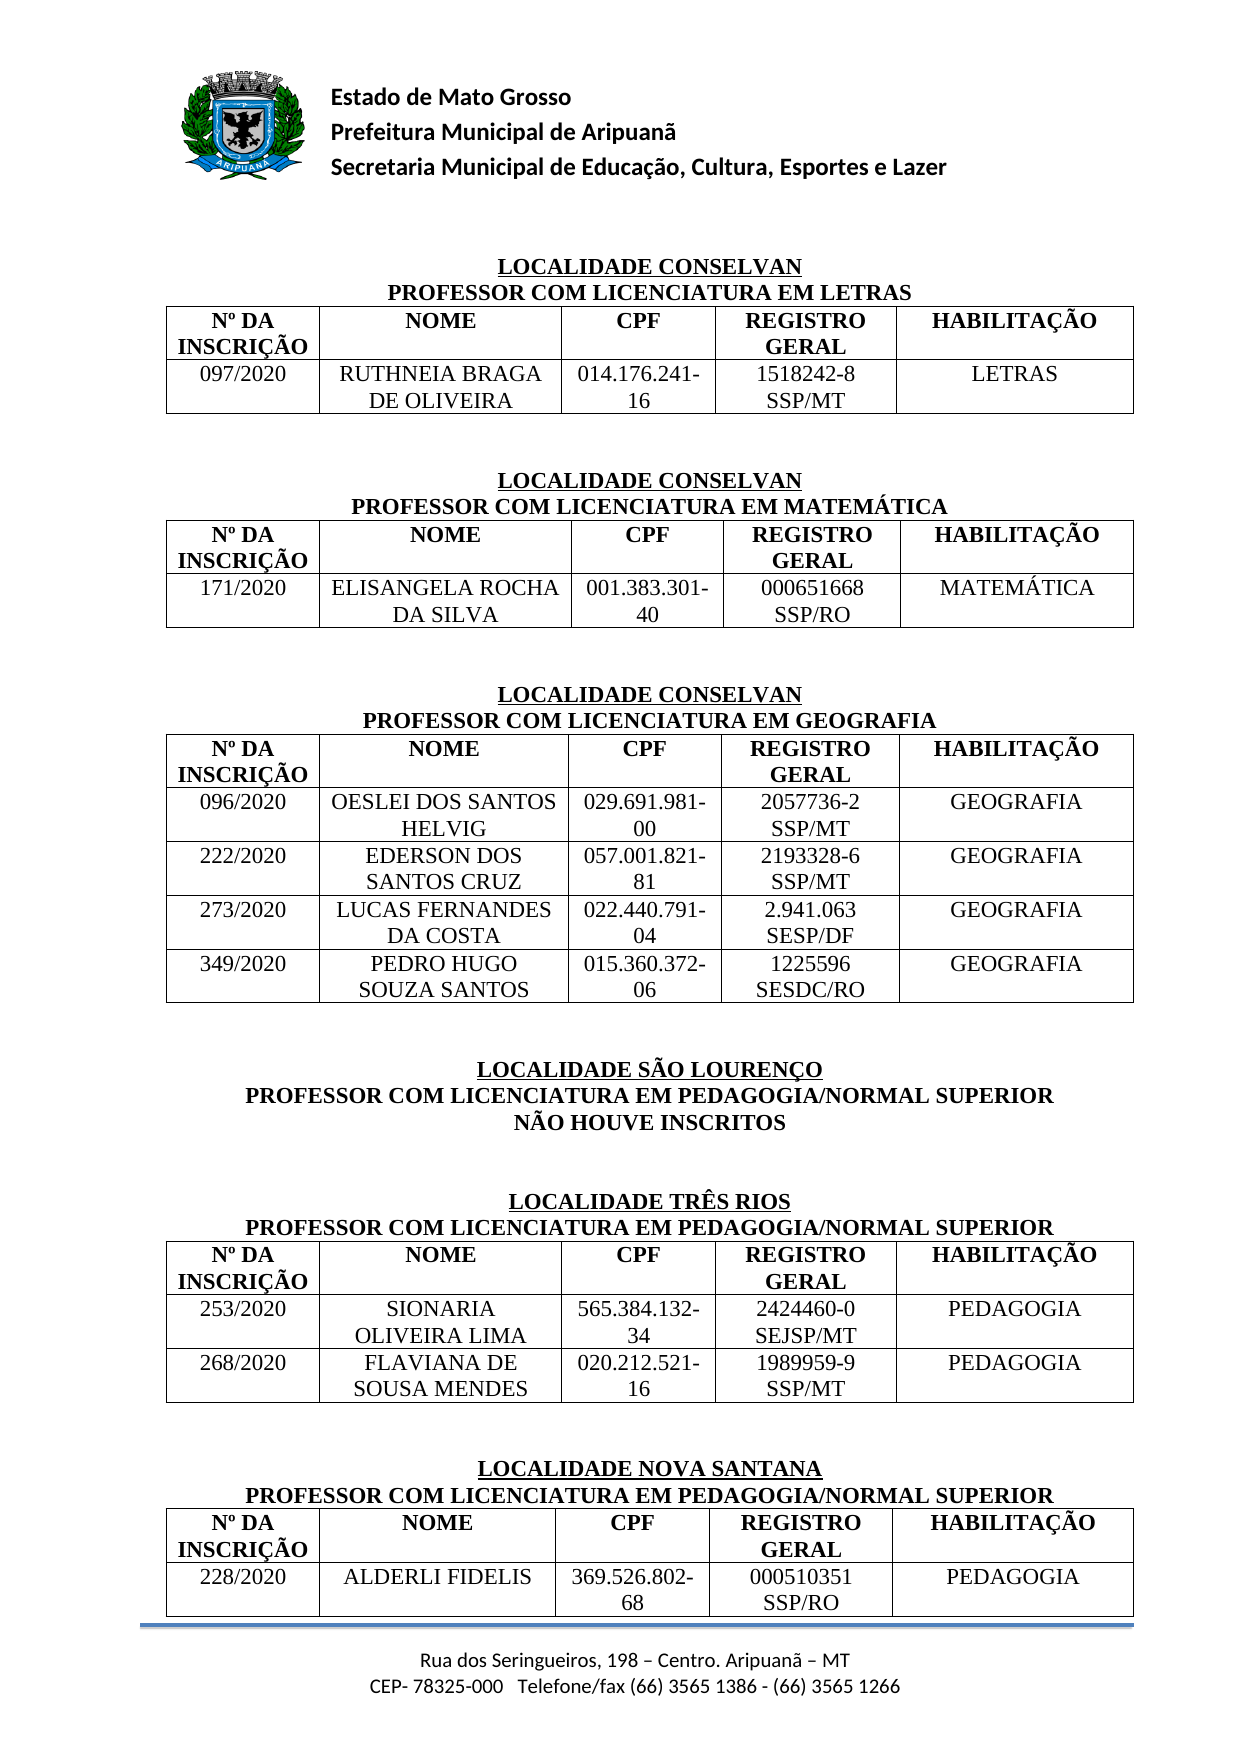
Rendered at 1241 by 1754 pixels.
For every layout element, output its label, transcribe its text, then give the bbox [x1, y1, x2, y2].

table_cell 228/2020 [167, 1563, 319, 1616]
table_header HABILITAÇÃO [897, 307, 1133, 359]
table_cell 2424460-0 SEJSP/MT [716, 1295, 896, 1348]
table_header Nº DA INSCRIÇÃO [167, 735, 319, 787]
table_header HABILITAÇÃO [893, 1509, 1133, 1562]
table_cell 1518242-8 SSP/MT [716, 360, 896, 413]
table_cell SIONARIA OLIVEIRA LIMA [320, 1295, 561, 1348]
table_cell 273/2020 [167, 896, 319, 948]
table_cell LETRAS [897, 360, 1133, 413]
table_cell RUTHNEIA BRAGA DE OLIVEIRA [320, 360, 561, 413]
table_cell 000510351 SSP/RO [710, 1563, 892, 1616]
table_header NOME [320, 735, 568, 787]
text PROFESSOR COM LICENCIATURA EM PEDAGOGIA/NORMAL SUPERIOR [177, 1082, 1122, 1109]
table_header HABILITAÇÃO [900, 735, 1133, 787]
table_cell 014.176.241-16 [562, 360, 715, 413]
text LOCALIDADE CONSELVAN [177, 681, 1122, 707]
table_cell 057.001.821-81 [569, 842, 721, 895]
table_cell LUCAS FERNANDES DA COSTA [320, 896, 568, 948]
table_header NOME [320, 307, 561, 359]
text LOCALIDADE NOVA SANTANA [177, 1456, 1122, 1482]
table_cell 2.941.063 SESP/DF [722, 896, 899, 948]
table_header CPF [562, 307, 715, 359]
table_cell 2057736-2 SSP/MT [722, 788, 899, 841]
table_cell 022.440.791-04 [569, 896, 721, 948]
text LOCALIDADE CONSELVAN [177, 253, 1122, 279]
table_cell GEOGRAFIA [900, 950, 1133, 1002]
table_header HABILITAÇÃO [897, 1242, 1133, 1294]
text PROFESSOR COM LICENCIATURA EM LETRAS [177, 279, 1122, 306]
table_cell 1225596 SESDC/RO [722, 950, 899, 1002]
table_header Nº DA INSCRIÇÃO [167, 521, 319, 573]
table_cell 171/2020 [167, 574, 319, 627]
text PROFESSOR COM LICENCIATURA EM PEDAGOGIA/NORMAL SUPERIOR [177, 1482, 1122, 1508]
table_header REGISTRO GERAL [724, 521, 900, 573]
table_header Nº DA INSCRIÇÃO [167, 1242, 319, 1294]
table_cell 029.691.981-00 [569, 788, 721, 841]
table_cell 096/2020 [167, 788, 319, 841]
table_header CPF [562, 1242, 715, 1294]
table_cell GEOGRAFIA [900, 788, 1133, 841]
table_header NOME [320, 521, 571, 573]
table_header Nº DA INSCRIÇÃO [167, 307, 319, 359]
table_header REGISTRO GERAL [710, 1509, 892, 1562]
table_cell 000651668 SSP/RO [724, 574, 900, 627]
table_cell MATEMÁTICA [901, 574, 1133, 627]
table_header Nº DA INSCRIÇÃO [167, 1509, 319, 1562]
table_header CPF [572, 521, 723, 573]
table_cell 565.384.132-34 [562, 1295, 715, 1348]
table_cell GEOGRAFIA [900, 842, 1133, 895]
table_header NOME [320, 1509, 555, 1562]
table_cell 349/2020 [167, 950, 319, 1002]
table_cell PEDRO HUGO SOUZA SANTOS [320, 950, 568, 1002]
text PROFESSOR COM LICENCIATURA EM PEDAGOGIA/NORMAL SUPERIOR [177, 1214, 1122, 1241]
table_header REGISTRO GERAL [716, 307, 896, 359]
table_cell 015.360.372-06 [569, 950, 721, 1002]
table_header REGISTRO GERAL [716, 1242, 896, 1294]
text PROFESSOR COM LICENCIATURA EM MATEMÁTICA [177, 493, 1122, 519]
table_header CPF [556, 1509, 709, 1562]
table_header CPF [569, 735, 721, 787]
table_cell 097/2020 [167, 360, 319, 413]
table_cell ELISANGELA ROCHA DA SILVA [320, 574, 571, 627]
table_cell 020.212.521-16 [562, 1349, 715, 1402]
table_cell GEOGRAFIA [900, 896, 1133, 948]
table_cell EDERSON DOS SANTOS CRUZ [320, 842, 568, 895]
table_header REGISTRO GERAL [722, 735, 899, 787]
text LOCALIDADE CONSELVAN [177, 467, 1122, 493]
text PROFESSOR COM LICENCIATURA EM GEOGRAFIA [177, 707, 1122, 733]
table_cell PEDAGOGIA [893, 1563, 1133, 1616]
table_cell FLAVIANA DE SOUSA MENDES [320, 1349, 561, 1402]
table_cell 001.383.301-40 [572, 574, 723, 627]
table_cell PEDAGOGIA [897, 1295, 1133, 1348]
table_cell PEDAGOGIA [897, 1349, 1133, 1402]
table_header HABILITAÇÃO [901, 521, 1133, 573]
text LOCALIDADE SÃO LOURENÇO [177, 1056, 1122, 1082]
table_cell OESLEI DOS SANTOS HELVIG [320, 788, 568, 841]
table_cell 2193328-6 SSP/MT [722, 842, 899, 895]
table_cell 222/2020 [167, 842, 319, 895]
table_cell 268/2020 [167, 1349, 319, 1402]
text LOCALIDADE TRÊS RIOS [177, 1188, 1122, 1214]
table_cell 369.526.802-68 [556, 1563, 709, 1616]
table_cell 253/2020 [167, 1295, 319, 1348]
table_cell ALDERLI FIDELIS [320, 1563, 555, 1616]
picture [181, 71, 305, 180]
text NÃO HOUVE INSCRITOS [177, 1109, 1122, 1135]
table_header NOME [320, 1242, 561, 1294]
table_cell 1989959-9 SSP/MT [716, 1349, 896, 1402]
